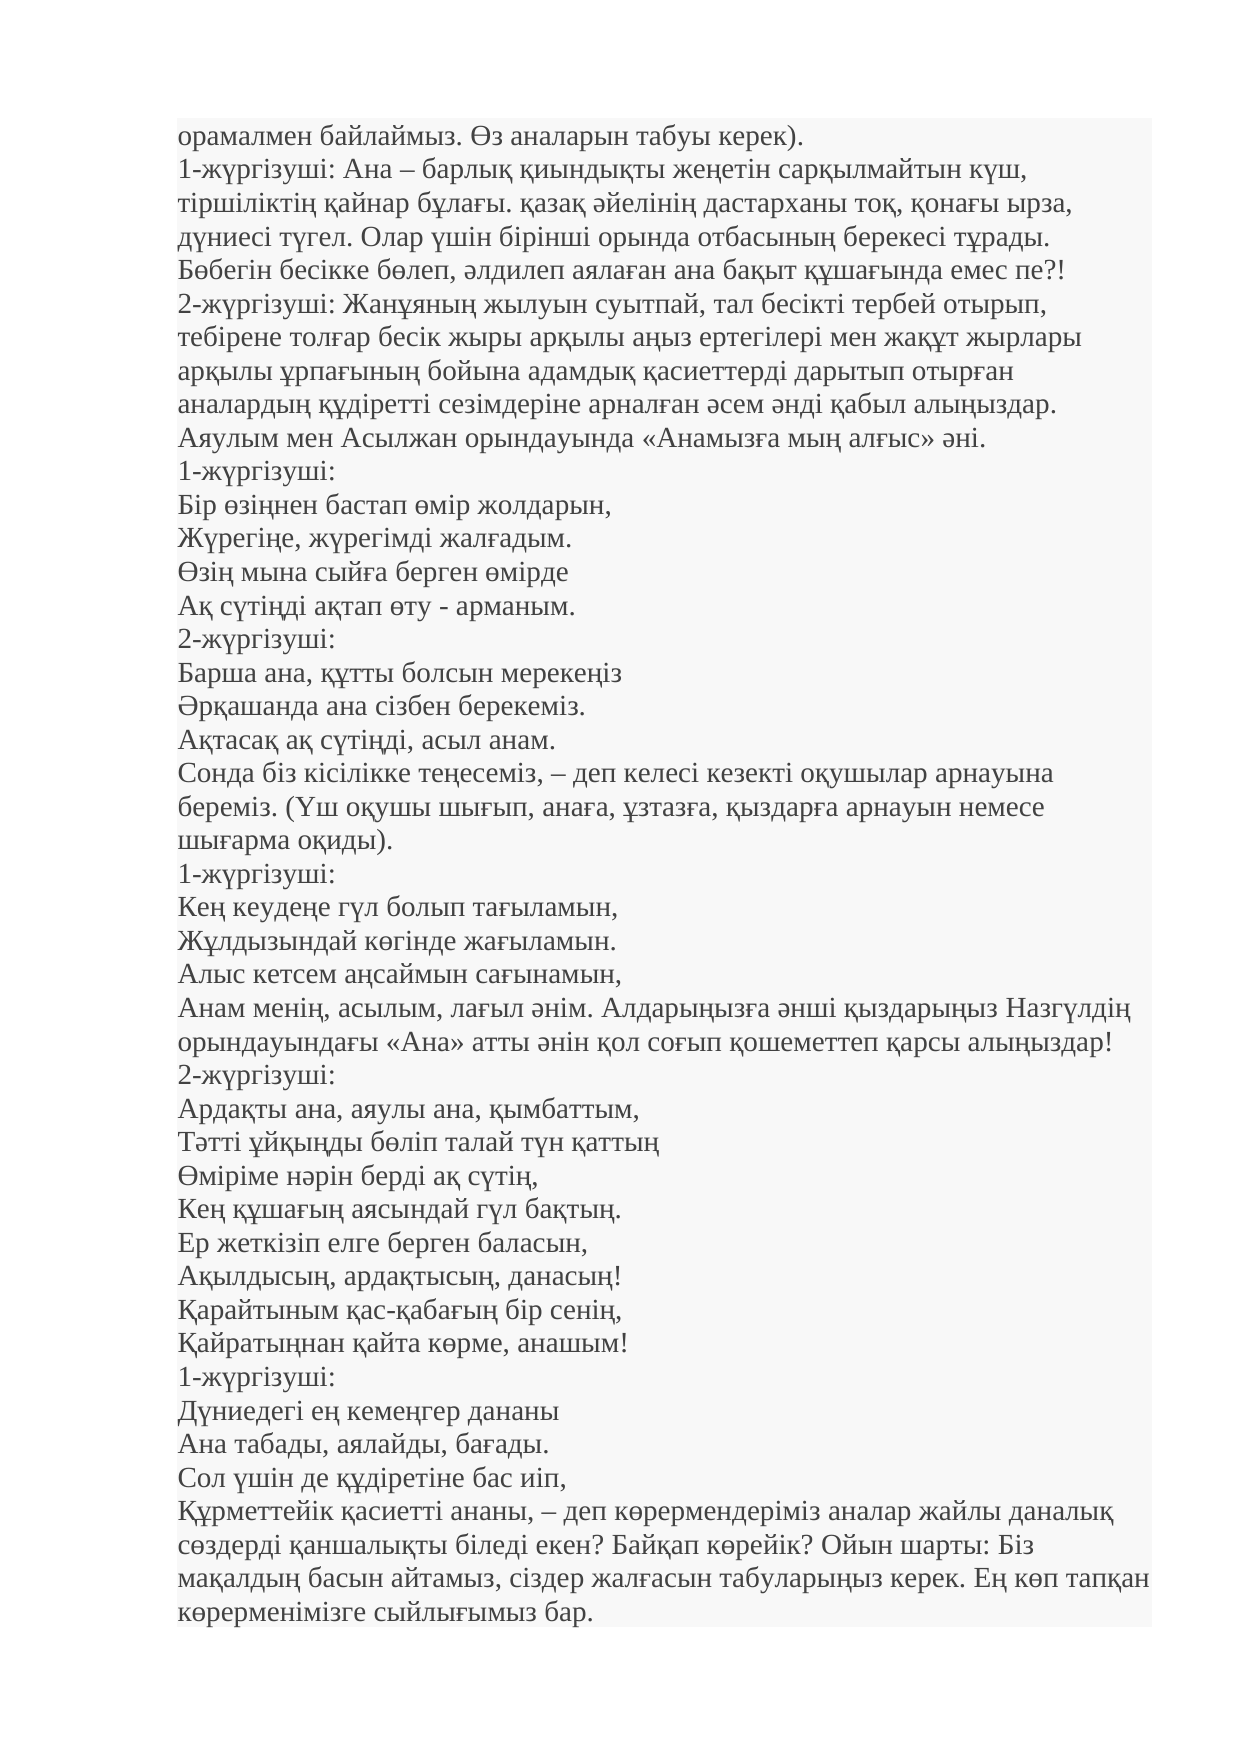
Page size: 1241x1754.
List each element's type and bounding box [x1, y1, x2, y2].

text [177, 118, 1152, 1627]
